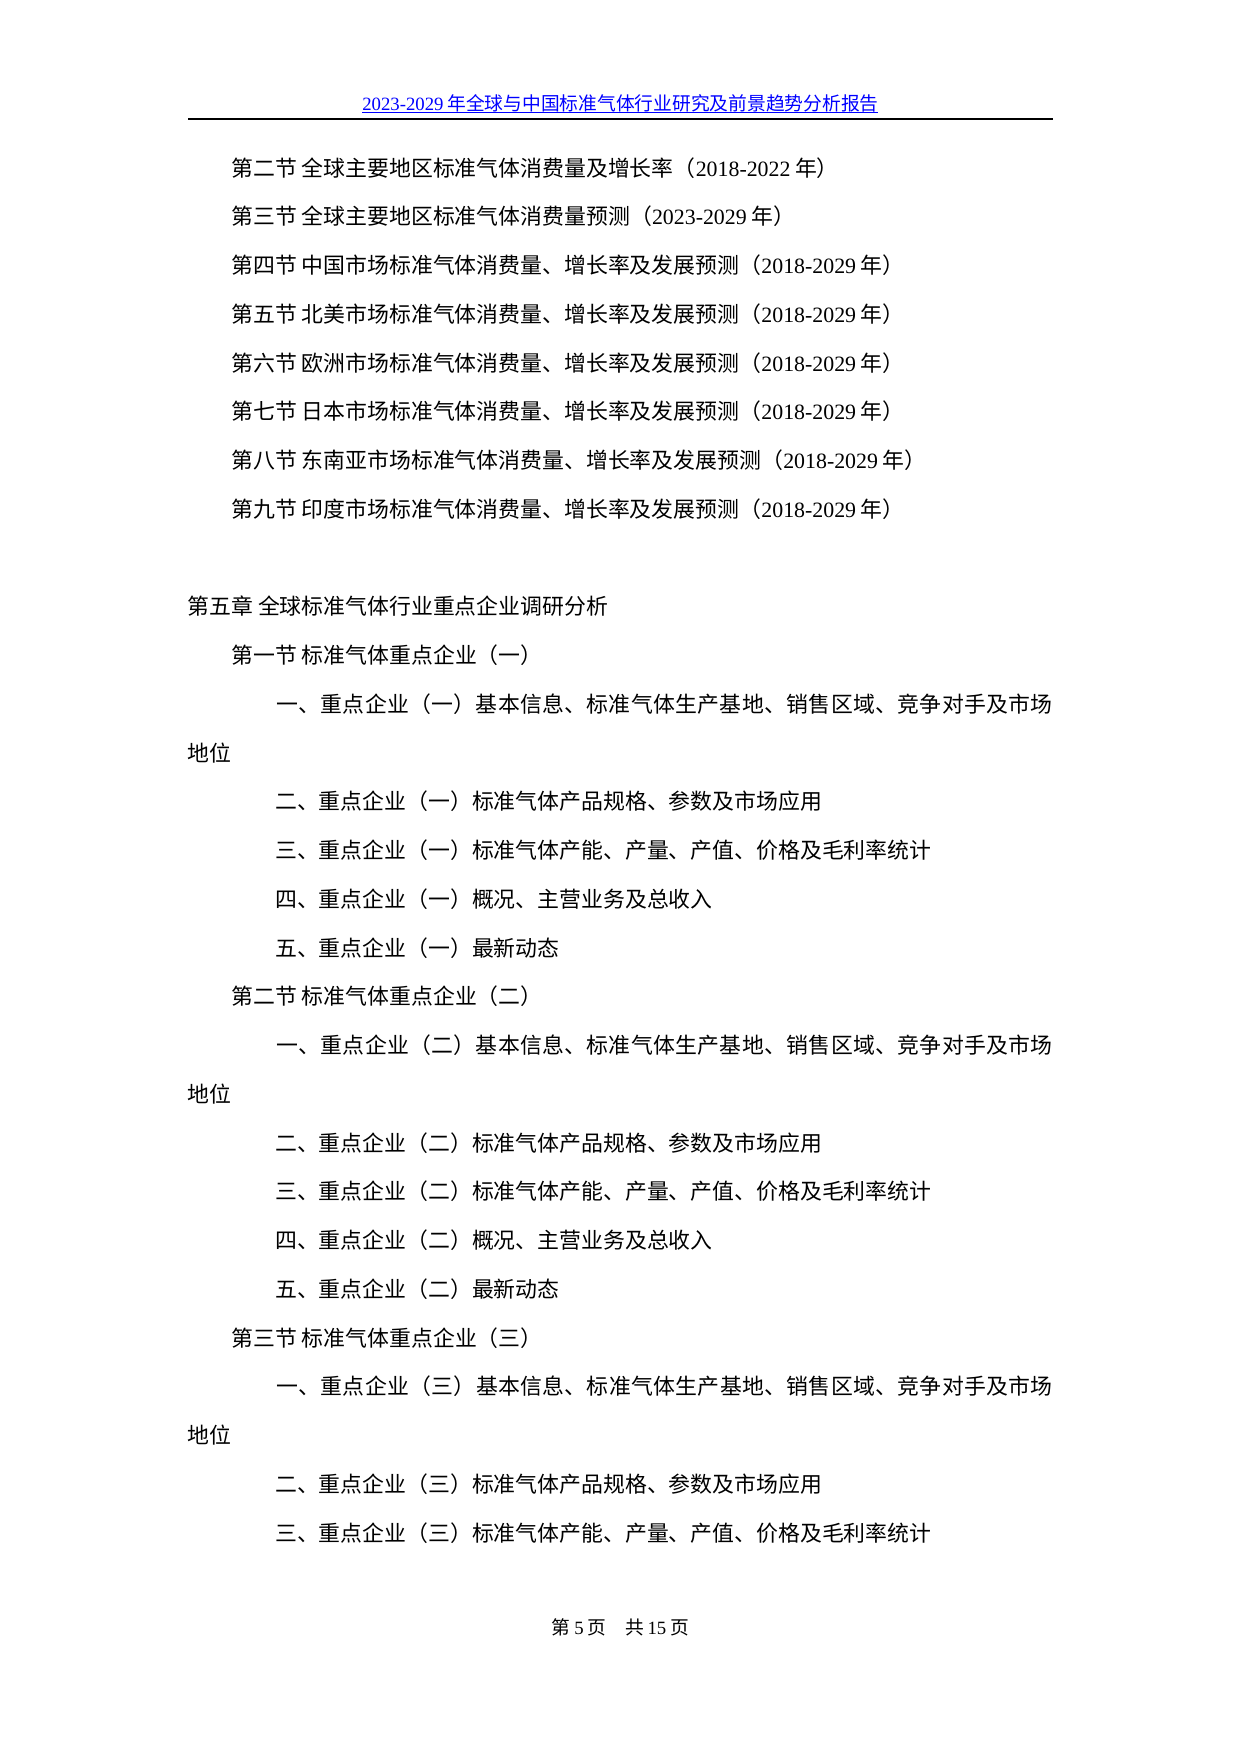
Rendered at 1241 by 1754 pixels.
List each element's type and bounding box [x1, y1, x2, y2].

text [187, 150, 1053, 1548]
